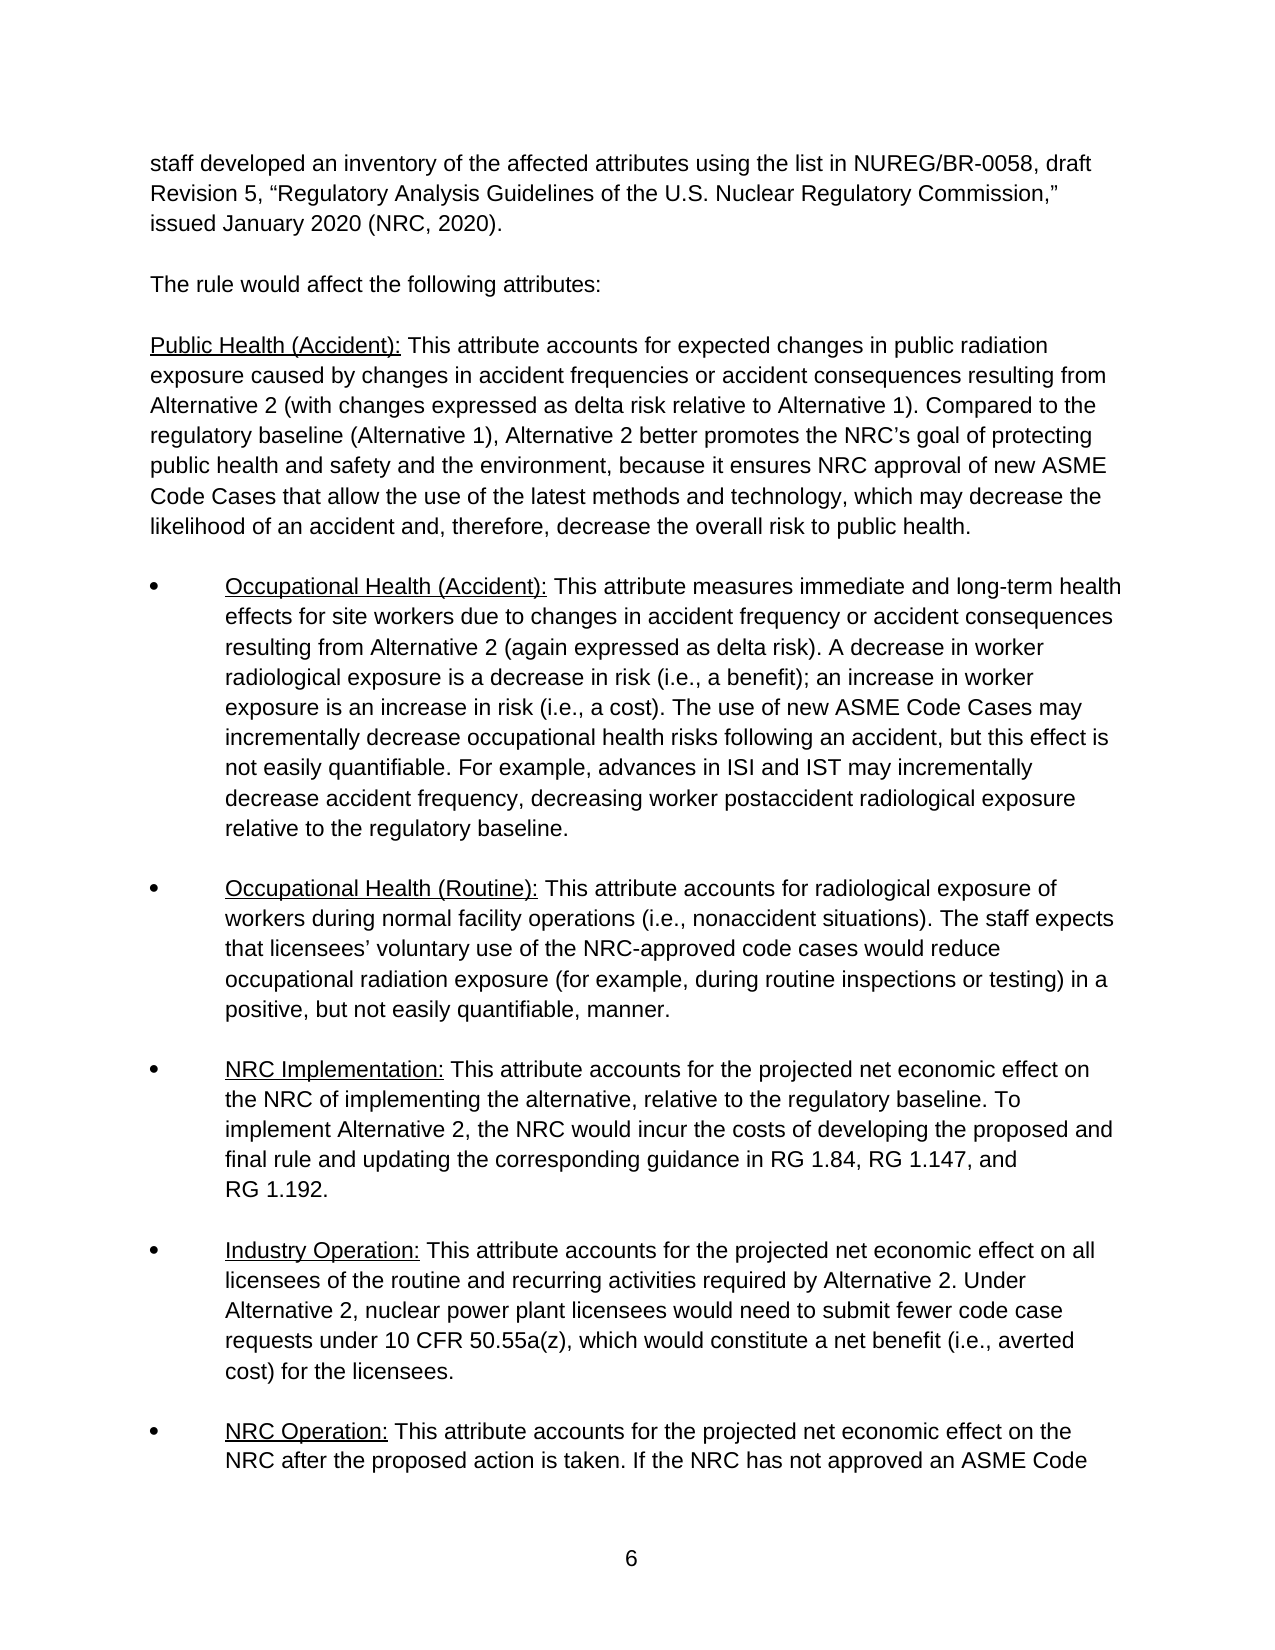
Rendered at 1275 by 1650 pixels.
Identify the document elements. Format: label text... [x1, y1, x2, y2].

list Occupational Health (Accident): This attribute measures immediate and long-term health effects for site workers due to changes in accident frequency or accident consequences resulting from Alternative 2 (again expressed as delta risk). A decrease in worker radiological exposure is a decrease in risk (i.e., a benefit); an increase in worker exposure is an increase in risk (i.e., a cost). The use of new ASME Code Cases may incrementally decrease occupational health risks following an accident, but this effect is not easily quantifiable. For example, advances in ISI and IST may incrementally decrease accident frequency, decreasing worker postaccident radiological exposure relative to the regulatory baseline. [150, 573, 1122, 841]
list Occupational Health (Routine): This attribute accounts for radiological exposure of workers during normal facility operations (i.e., nonaccident situations). The staff expects that licensees’ voluntary use of the NRC-approved code cases would reduce occupational radiation exposure (for example, during routine inspections or testing) in a positive, but not easily quantifiable, manner. [150, 875, 1114, 1022]
list Industry Operation: This attribute accounts for the projected net economic effect on all licensees of the routine and recurring activities required by Alternative 2. Under Alternative 2, nuclear power plant licensees would need to submit fewer code case requests under 10 CFR 50.55a(z), which would constitute a net benefit (i.e., averted cost) for the licensees. [150, 1237, 1095, 1384]
text Public Health (Accident): This attribute accounts for expected changes in public radiation exposure caused by changes in accident frequencies or accident consequences resulting from Alternative 2 (with changes expressed as delta risk relative to Alternative 1). Compared to the regulatory baseline (Alternative 1), Alternative 2 better promotes the NRC’s goal of protecting public health and safety and the environment, because it ensures NRC approval of new ASME Code Cases that allow the use of the latest methods and technology, which may decrease the likelihood of an accident and, therefore, decrease the overall risk to public health. [150, 332, 1124, 539]
list NRC Implementation: This attribute accounts for the projected net economic effect on the NRC of implementing the alternative, relative to the regulatory baseline. To implement Alternative 2, the NRC would incur the costs of developing the proposed and final rule and updating the corresponding guidance in RG 1.84, RG 1.147, and [150, 1056, 1113, 1173]
text RG 1.192. [225, 1177, 1142, 1203]
text The rule would affect the following attributes: [150, 271, 1142, 297]
list NRC Operation: This attribute accounts for the projected net economic effect on the NRC after the proposed action is taken. If the NRC has not approved an ASME Code [150, 1418, 1087, 1474]
text staff developed an inventory of the affected attributes using the list in NUREG/BR-0058, draft Revision 5, “Regulatory Analysis Guidelines of the U.S. Nuclear Regulatory Commission,” issued January 2020 (NRC, 2020). [150, 150, 1112, 237]
